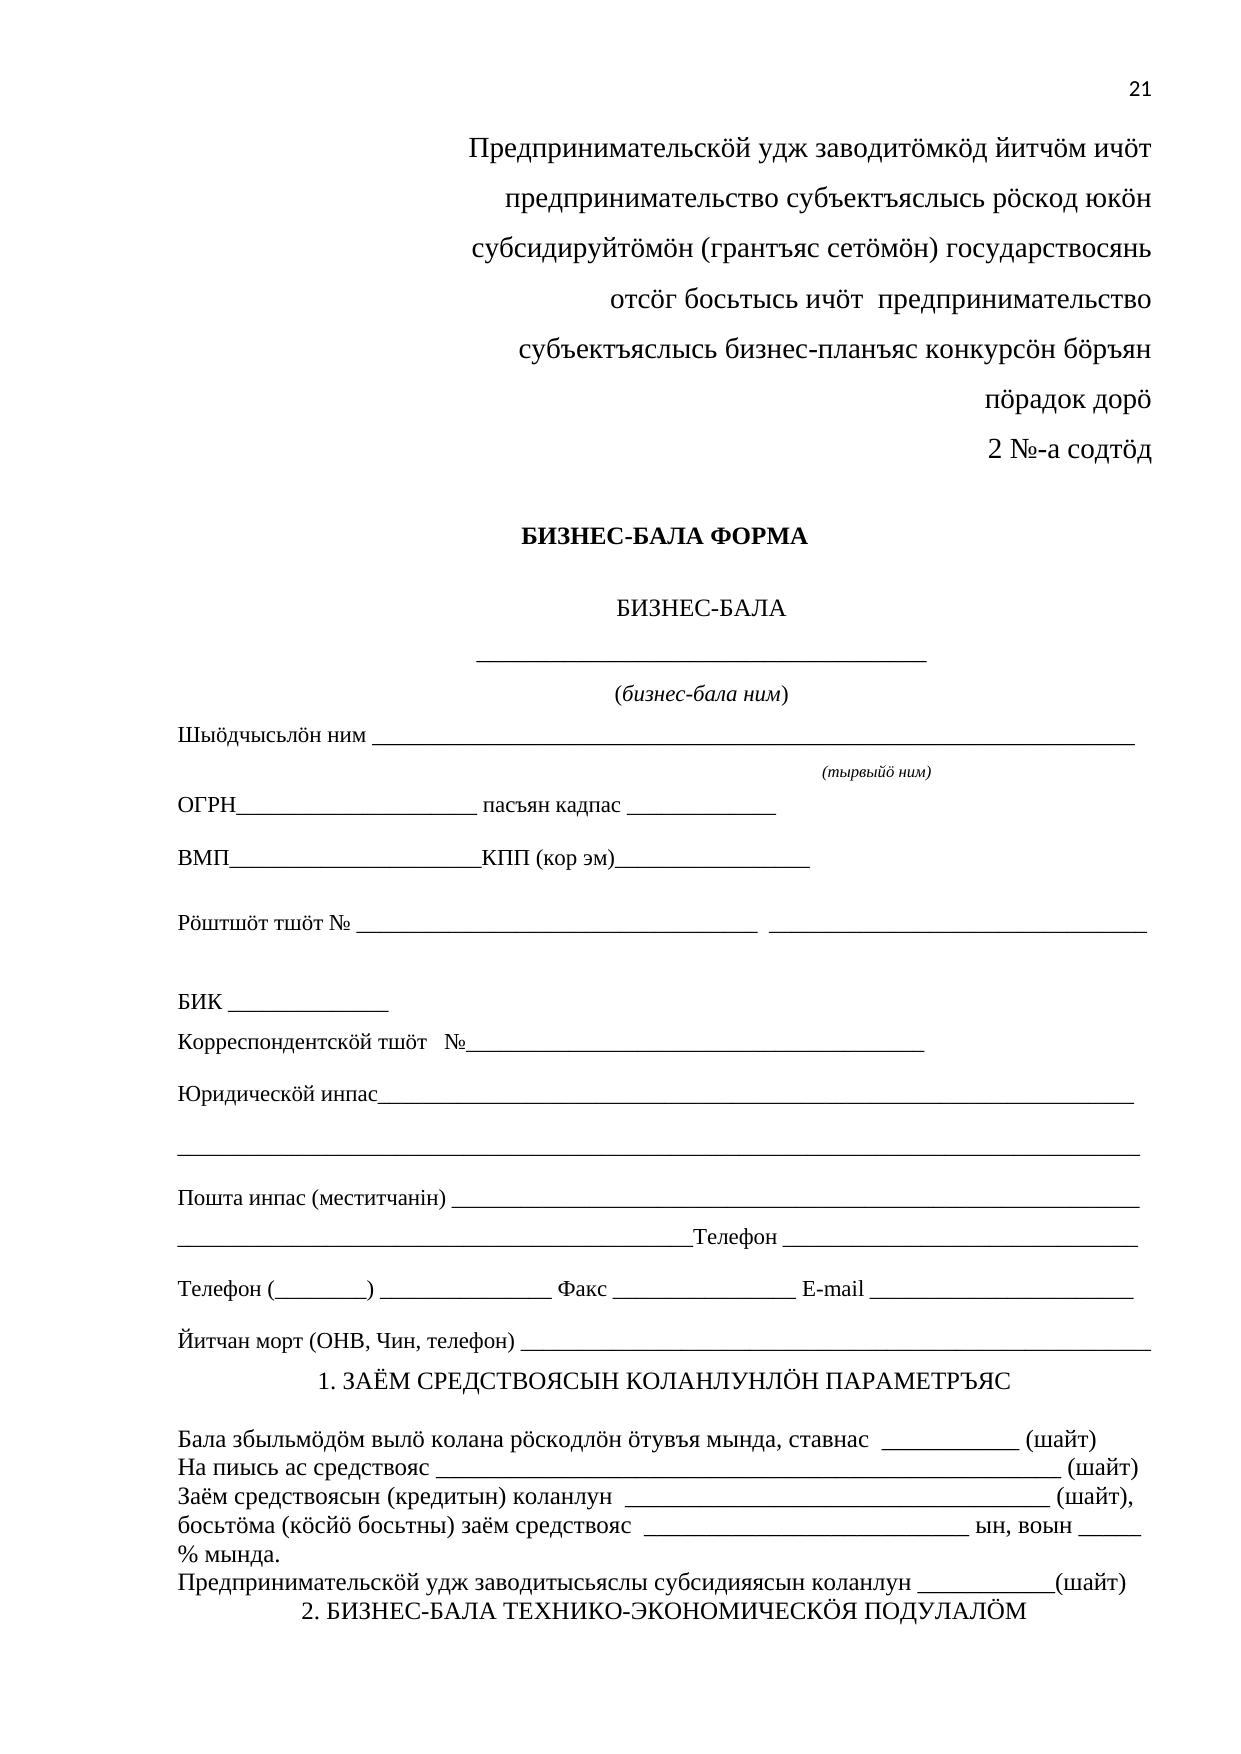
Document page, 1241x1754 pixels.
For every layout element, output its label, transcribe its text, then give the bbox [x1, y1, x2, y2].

text Предпринимательскöй удж заводитöмкöд йитчöм ичöт предпринимательство субъектъяслысь рöскод юкöн [177, 130, 1152, 214]
text субъектъяслысь бизнес-планъяс конкурсöн бöръян [177, 331, 1152, 364]
text Шыöдчысьлöн ним _____________________________________________________________ [177, 719, 1152, 748]
text _____________________________________________Телефон _______________________________ [177, 1223, 1152, 1249]
text (бизнес-бала ним) [177, 679, 1152, 706]
text субсидируйтöмöн (грантъяс сетöмöн) государствосянь [177, 230, 1152, 264]
text Йитчан морт (ОНВ, Чин, телефон) _______________________________________________________ [177, 1327, 1152, 1353]
text отсöг босьтысь ичöт предпринимательство [177, 281, 1152, 314]
text Рöштшöт тшöт № ___________________________________ _________________________________ [177, 909, 1152, 936]
text На пиысь ас средствояс __________________________________________________ (шайт) [177, 1452, 1152, 1481]
text ____________________________________________________________________________________ [177, 1132, 1152, 1158]
text (тырвыйö ним) [177, 762, 1152, 781]
subtitle ВМП______________________КПП (кор эм)_________________ [177, 844, 1152, 870]
text Юридическöй инпас__________________________________________________________________ [177, 1080, 1152, 1106]
subtitle БИЗНЕС-БАЛА ФОРМА [177, 521, 1152, 550]
text Бала збыльмöдöм вылö колана рöскодлöн öтувъя мында, ставнас ___________ (шайт) [177, 1424, 1152, 1452]
text 2 №-а содтöд [177, 432, 1152, 465]
text босьтöма (кöсйö босьтны) заём средствояс __________________________ ын, воын _____% мында. [177, 1510, 1152, 1567]
text 1. ЗАЁМ СРЕДСТВОЯСЫН КОЛАНЛУНЛÖН ПАРАМЕТРЪЯС [177, 1366, 1152, 1395]
text Предпринимательскöй удж заводитысьяслы субсидияясын коланлун ___________(шайт) [177, 1567, 1152, 1596]
text Заём средствоясын (кредитын) коланлун __________________________________ (шайт), [177, 1481, 1152, 1510]
text ____________________________________ [177, 636, 1152, 665]
text пöрадок дорö [177, 381, 1152, 415]
text 2. БИЗНЕС-БАЛА ТЕХНИКО-ЭКОНОМИЧЕСКÖЯ ПОДУЛАЛÖМ [177, 1596, 1152, 1625]
text Телефон (________) _______________ Факс ________________ E-mail _______________________ [177, 1275, 1152, 1301]
text БИЗНЕС-БАЛА [177, 593, 1152, 622]
subtitle ОГРН_____________________ пасъян кадпас _____________ [177, 791, 1152, 817]
subtitle Пошта инпас (меститчанiн) ____________________________________________________________ [177, 1184, 1152, 1210]
text Корреспондентскöй тшöт №________________________________________ [177, 1028, 1152, 1054]
text БИК ______________ [177, 988, 1152, 1015]
